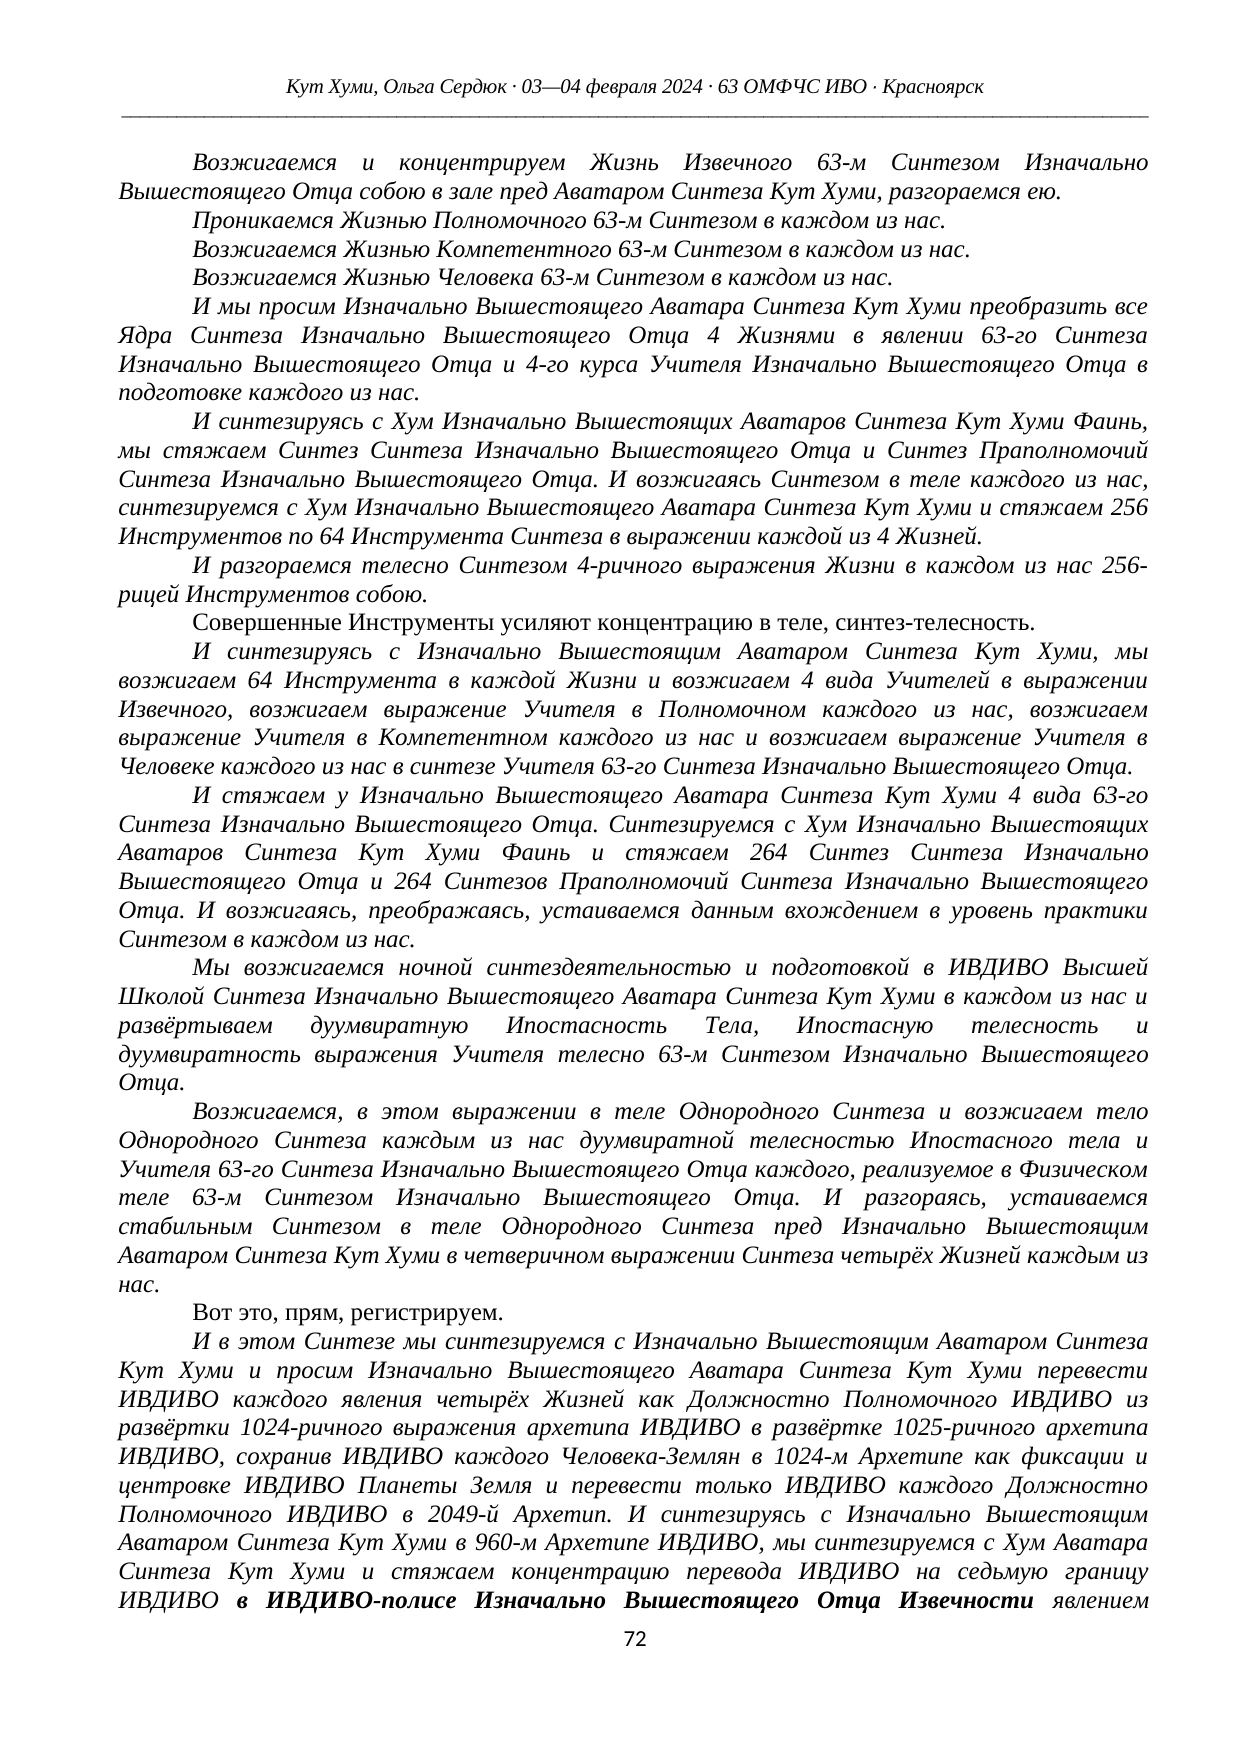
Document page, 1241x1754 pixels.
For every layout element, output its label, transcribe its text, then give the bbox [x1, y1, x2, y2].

text Возжигаемся и концентрируем Жизнь Извечного 63-м Синтезом Изначально Вышестоящего Отца собою в зале пред Аватаром Синтеза Кут Хуми, разгораемся ею. [118, 147, 1152, 205]
text Возжигаемся Жизнью Человека 63-м Синтезом в каждом из нас. [118, 262, 1152, 291]
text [118, 1326, 1152, 1614]
text Вот это, прям, регистрируем. [118, 1297, 1152, 1326]
text И синтезируясь с Хум Изначально Вышестоящих Аватаров Синтеза Кут Хуми Фаинь, мы стяжаем Синтез Синтеза Изначально Вышестоящего Отца и Синтез Праполномочий Синтеза Изначально Вышестоящего Отца. И возжигаясь Синтезом в теле каждого из нас, синтезируемся с Хум Изначально Вышестоящего Аватара Синтеза Кут Хуми и стяжаем 256 Инструментов по 64 Инструмента Синтеза в выражении каждой из 4 Жизней. [118, 406, 1152, 550]
text И мы просим Изначально Вышестоящего Аватара Синтеза Кут Хуми преобразить все Ядра Синтеза Изначально Вышестоящего Отца 4 Жизнями в явлении 63-го Синтеза Изначально Вышестоящего Отца и 4-го курса Учителя Изначально Вышестоящего Отца в подготовке каждого из нас. [118, 291, 1152, 406]
text И стяжаем у Изначально Вышестоящего Аватара Синтеза Кут Хуми 4 вида 63-го Синтеза Изначально Вышестоящего Отца. Синтезируемся с Хум Изначально Вышестоящих Аватаров Синтеза Кут Хуми Фаинь и стяжаем 264 Синтез Синтеза Изначально Вышестоящего Отца и 264 Синтезов Праполномочий Синтеза Изначально Вышестоящего Отца. И возжигаясь, преображаясь, устаиваемся данным вхождением в уровень практики Синтезом в каждом из нас. [118, 780, 1152, 952]
text Мы возжигаемся ночной синтездеятельностью и подготовкой в ИВДИВО Высшей Школой Синтеза Изначально Вышестоящего Аватара Синтеза Кут Хуми в каждом из нас и развёртываем дуумвиратную Ипостасность Тела, Ипостасную телесность и дуумвиратность выражения Учителя телесно 63-м Синтезом Изначально Вышестоящего Отца. [118, 952, 1152, 1096]
text Проникаемся Жизнью Полномочного 63-м Синтезом в каждом из нас. [118, 205, 1152, 234]
text Совершенные Инструменты усиляют концентрацию в теле, синтез-телесность. [118, 607, 1152, 636]
text Возжигаемся Жизнью Компетентного 63-м Синтезом в каждом из нас. [118, 234, 1152, 262]
text И синтезируясь с Изначально Вышестоящим Аватаром Синтеза Кут Хуми, мы возжигаем 64 Инструмента в каждой Жизни и возжигаем 4 вида Учителей в выражении Извечного, возжигаем выражение Учителя в Полномочном каждого из нас, возжигаем выражение Учителя в Компетентном каждого из нас и возжигаем выражение Учителя в Человеке каждого из нас в синтезе Учителя 63-го Синтеза Изначально Вышестоящего Отца. [118, 636, 1152, 780]
text И разгораемся телесно Синтезом 4-ричного выражения Жизни в каждом из нас 256-рицей Инструментов собою. [118, 550, 1152, 607]
text Возжигаемся, в этом выражении в теле Однородного Синтеза и возжигаем тело Однородного Синтеза каждым из нас дуумвиратной телесностью Ипостасного тела и Учителя 63-го Синтеза Изначально Вышестоящего Отца каждого, реализуемое в Физическом теле 63-м Синтезом Изначально Вышестоящего Отца. И разгораясь, устаиваемся стабильным Синтезом в теле Однородного Синтеза пред Изначально Вышестоящим Аватаром Синтеза Кут Хуми в четверичном выражении Синтеза четырёх Жизней каждым из нас. [118, 1096, 1152, 1297]
